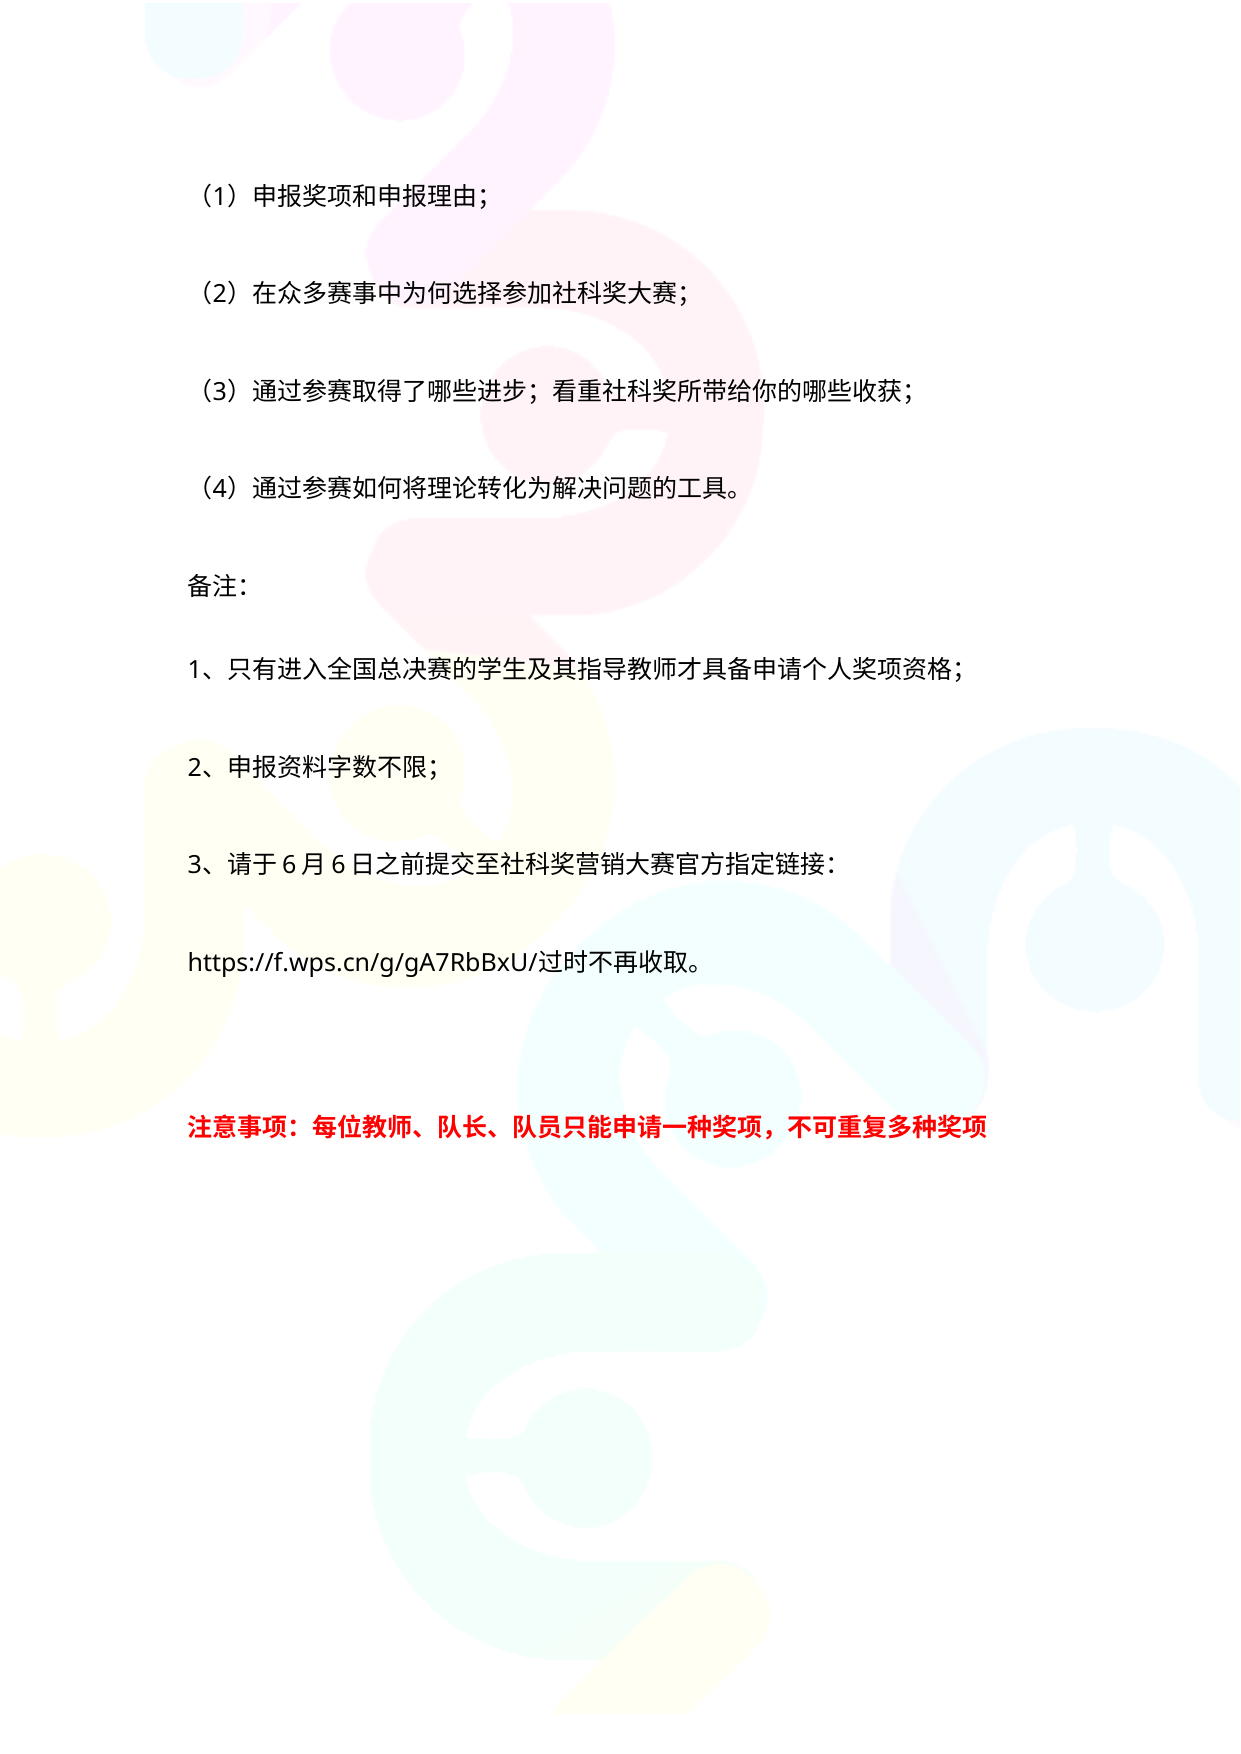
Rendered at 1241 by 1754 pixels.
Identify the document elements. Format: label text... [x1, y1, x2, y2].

text 1、只有进入全国总决赛的学生及其指导教师才具备申请个人奖项资格； 2、申报资料字数不限； 3、请于6月6日之前提交至社科奖营销大赛官方指定链接：https://f.wps.cn/g/gA7RbBxU/过时不再收取。 [187, 635, 1053, 993]
text 注意事项：每位教师、队长、队员只能申请一种奖项，不可重复多种奖项 [187, 1093, 1053, 1158]
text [187, 162, 1053, 617]
